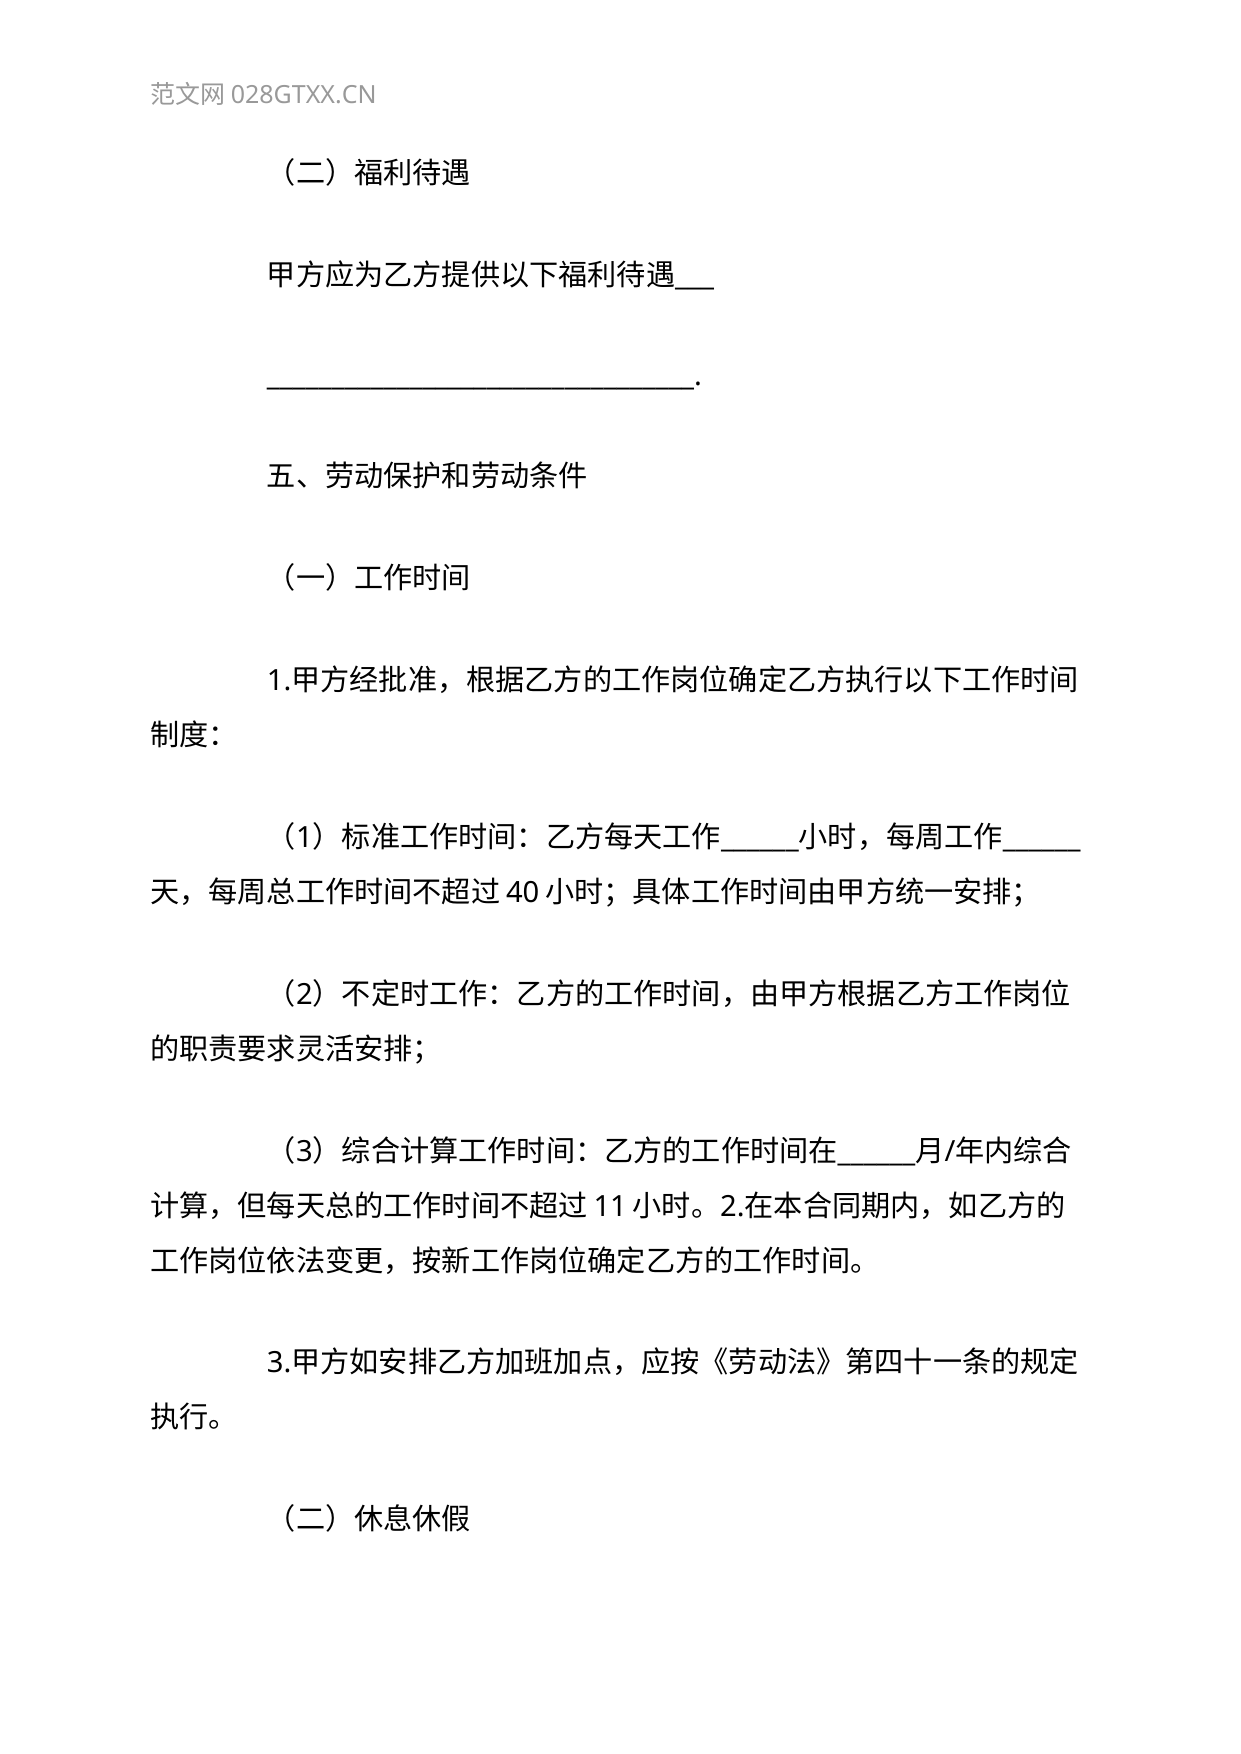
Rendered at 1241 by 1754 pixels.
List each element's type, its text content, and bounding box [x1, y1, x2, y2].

text 甲方应为乙方提供以下福利待遇___ [150, 252, 1090, 294]
text 五、劳动保护和劳动条件 [150, 453, 1090, 495]
text （3）综合计算工作时间：乙方的工作时间在______月/年内综合计算，但每天总的工作时间不超过11小时。2.在本合同期内，如乙方的工作岗位依法变更，按新工作岗位确定乙方的工作时间。 [150, 1127, 1090, 1279]
text _________________________________. [150, 354, 1090, 393]
text （1）标准工作时间：乙方每天工作______小时，每周工作______天，每周总工作时间不超过40小时；具体工作时间由甲方统一安排； [150, 813, 1090, 911]
text （二）休息休假 [150, 1496, 1090, 1538]
text 3.甲方如安排乙方加班加点，应按《劳动法》第四十一条的规定执行。 [150, 1339, 1090, 1436]
text 1.甲方经批准，根据乙方的工作岗位确定乙方执行以下工作时间制度： [150, 657, 1090, 754]
text （一）工作时间 [150, 555, 1090, 597]
text （二）福利待遇 [150, 150, 1090, 192]
text （2）不定时工作：乙方的工作时间，由甲方根据乙方工作岗位的职责要求灵活安排； [150, 970, 1090, 1068]
